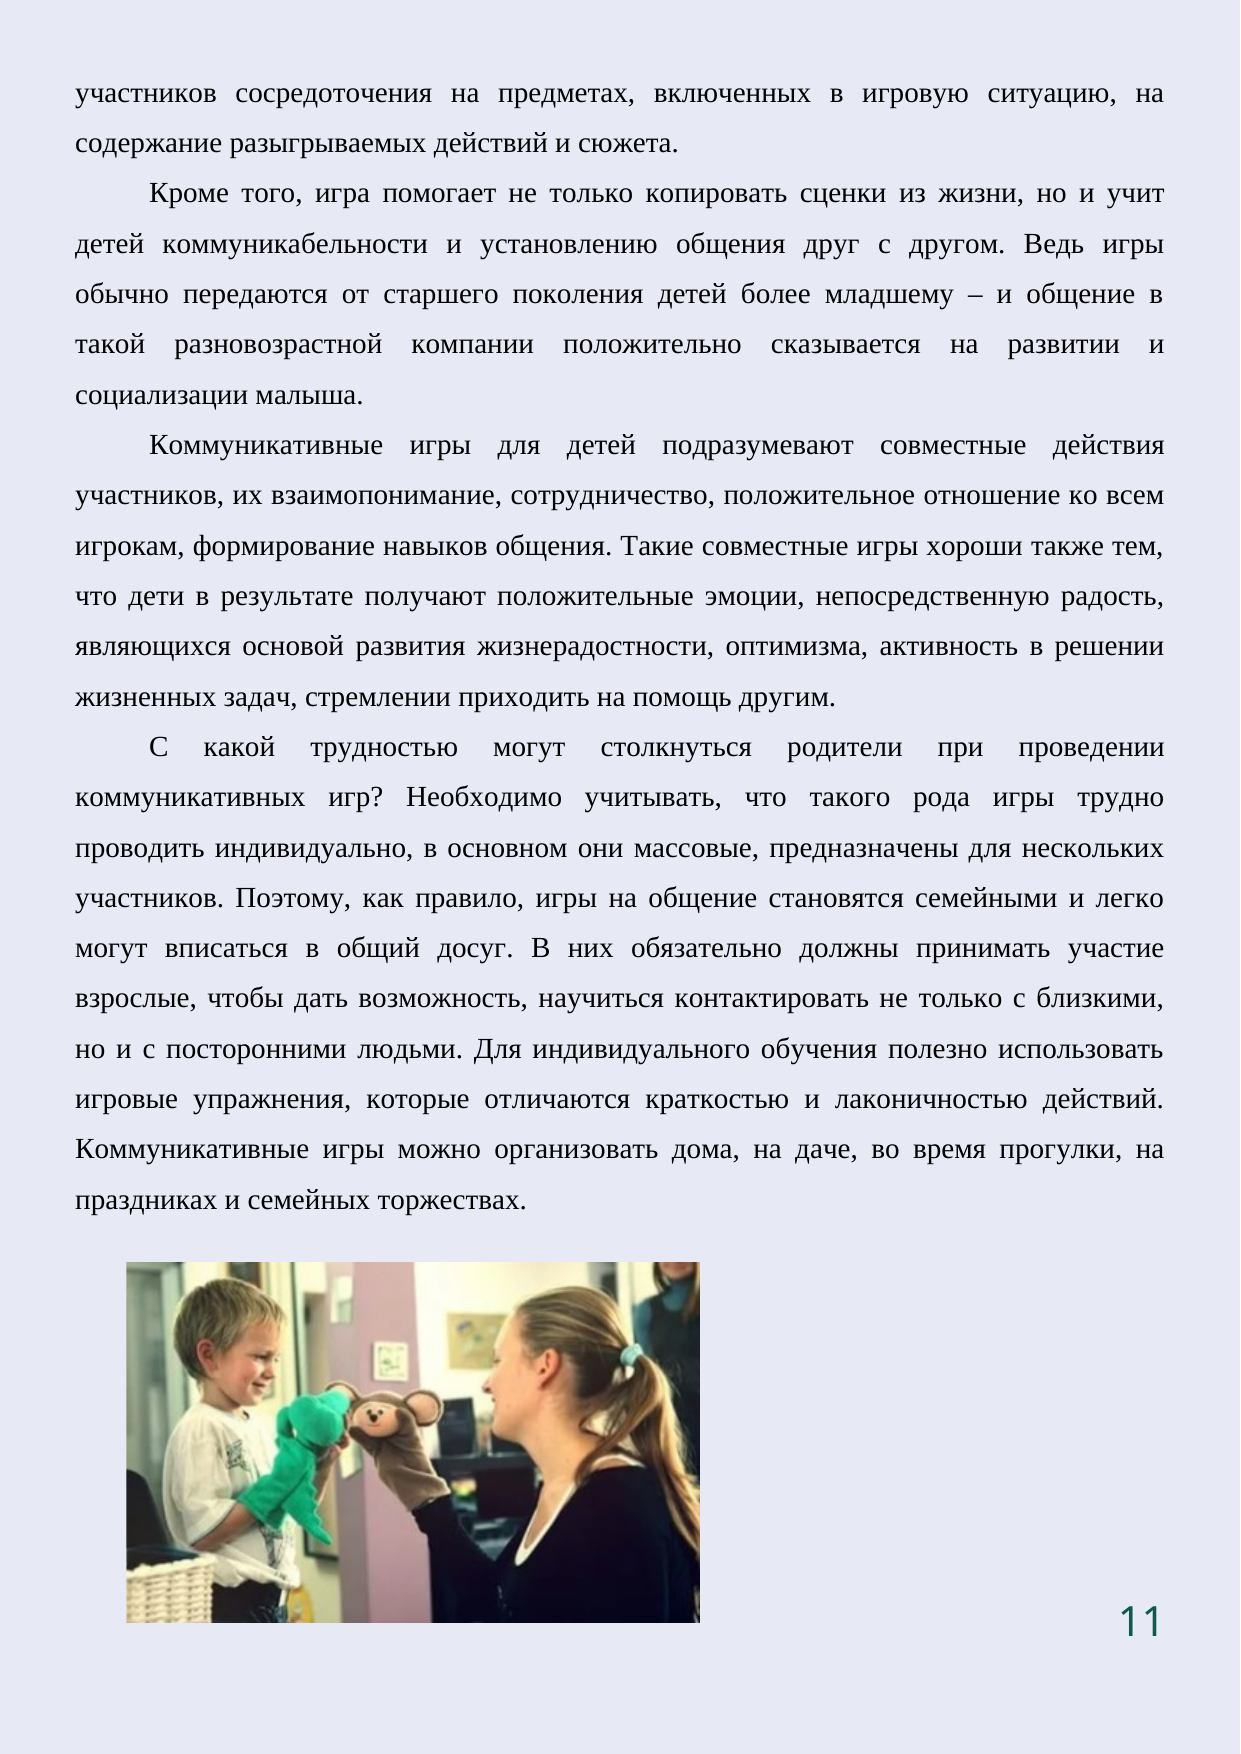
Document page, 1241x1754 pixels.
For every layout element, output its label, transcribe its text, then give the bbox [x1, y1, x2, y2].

text Коммуникативные игры для детей подразумевают совместные действия участников, их взаимопонимание, сотрудничество, положительное отношение ко всем игрокам, формирование навыков общения. Такие совместные игры хороши также тем, что дети в результате получают положительные эмоции, непосредственную радость, являющихся основой развития жизнерадостности, оптимизма, активность в решении жизненных задач, стремлении приходить на помощь другим. [75, 427, 1165, 712]
text С какой трудностью могут столкнуться родители при проведении коммуникативных игр? Необходимо учитывать, что такого рода игры трудно проводить индивидуально, в основном они массовые, предназначены для нескольких участников. Поэтому, как правило, игры на общение становятся семейными и легко могут вписаться в общий досуг. В них обязательно должны принимать участие взрослые, чтобы дать возможность, научиться контактировать не только с близкими, но и с посторонними людьми. Для индивидуального обучения полезно использовать игровые упражнения, которые отличаются краткостью и лаконичностью действий. Коммуникативные игры можно организовать дома, на даче, во время прогулки, на праздниках и семейных торжествах. [75, 729, 1165, 1215]
text Кроме того, игра помогает не только копировать сценки из жизни, но и учит детей коммуникабельности и установлению общения друг с другом. Ведь игры обычно передаются от старшего поколения детей более младшему – и общение в такой разновозрастной компании положительно сказывается на развитии и социализации малыша. [75, 176, 1165, 410]
picture [124, 1262, 700, 1622]
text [75, 75, 1165, 159]
